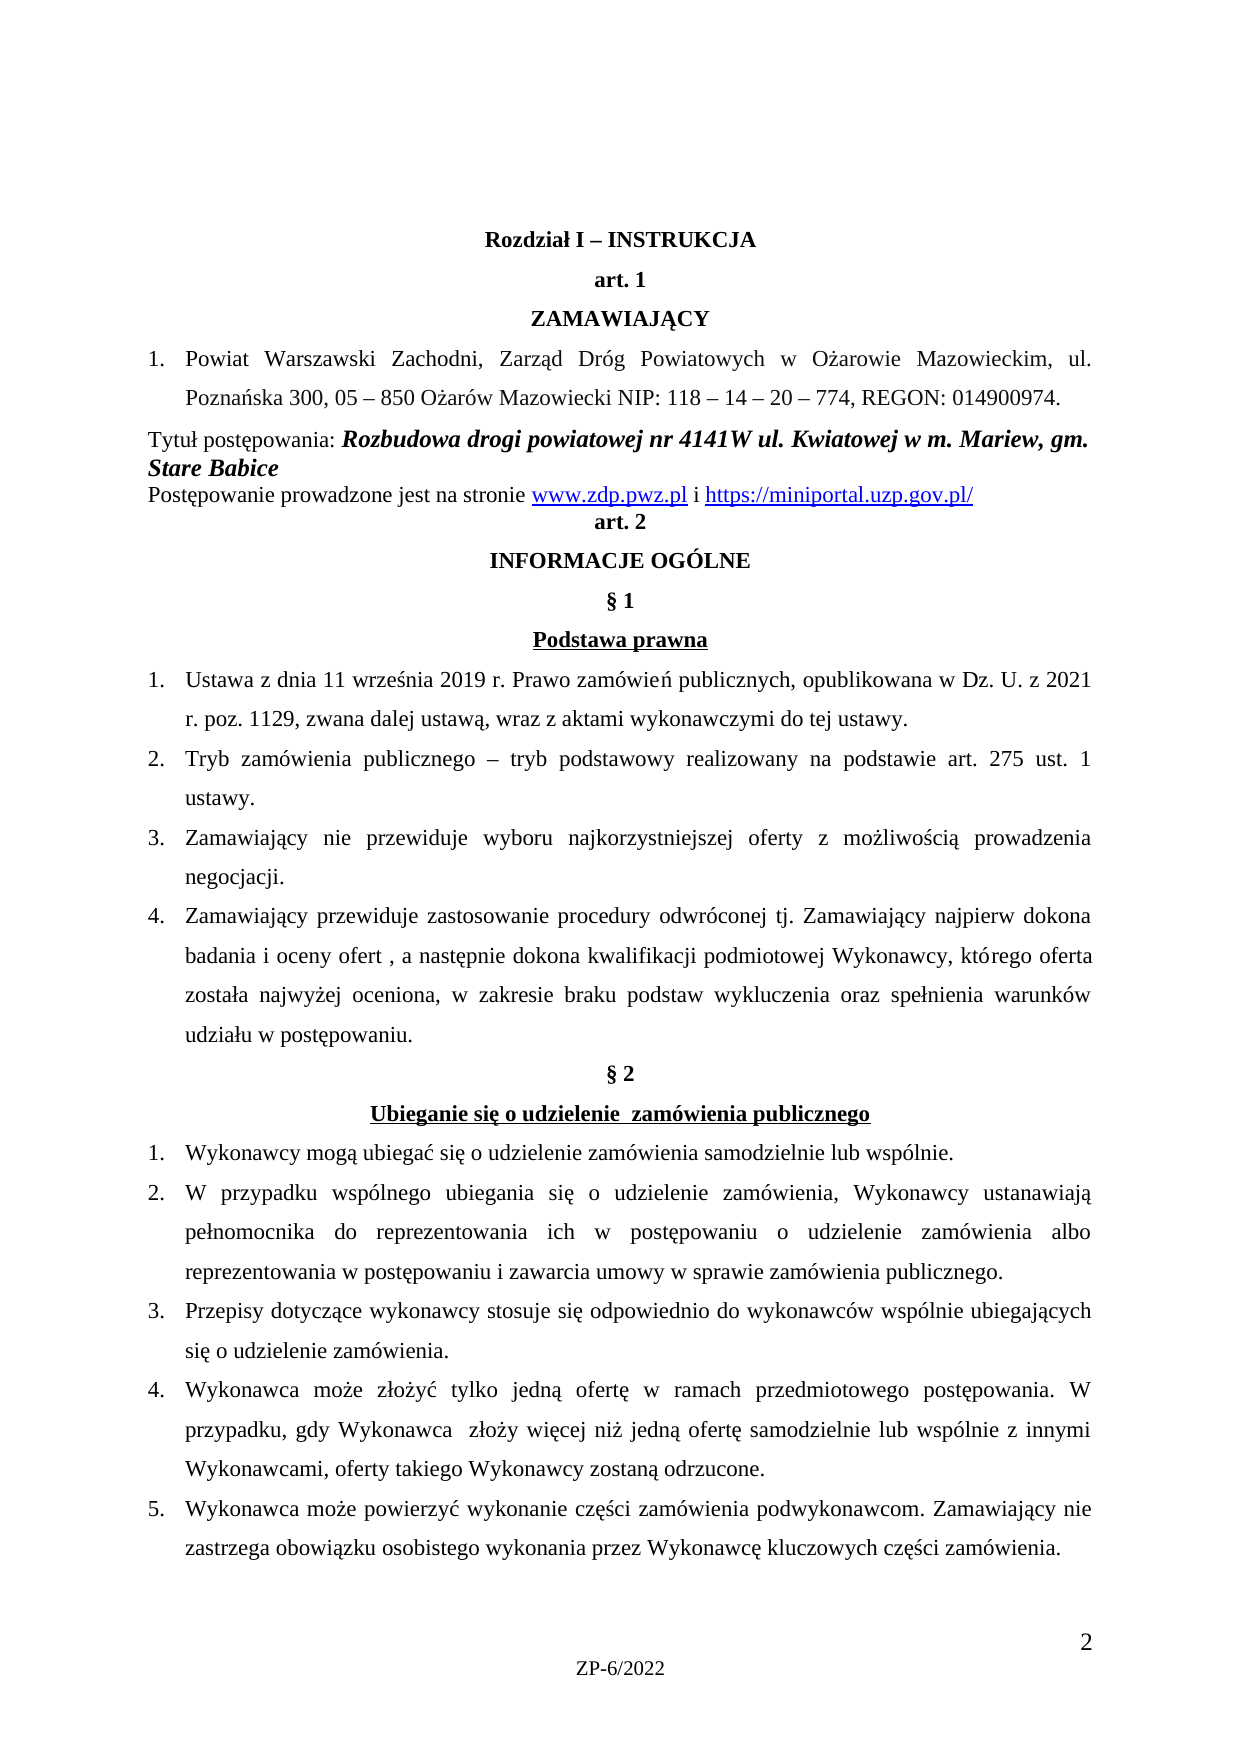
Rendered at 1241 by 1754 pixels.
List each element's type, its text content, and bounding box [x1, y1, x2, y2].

list Zamawiający przewiduje zastosowanie procedury odwróconej tj. Zamawiający najpierw dokona badania i oceny ofert , a następnie dokona kwalifikacji podmiotowej Wykonawcy, którego oferta została najwyżej oceniona, w zakresie braku podstaw wykluczenia oraz spełnienia warunków udziału w postępowaniu. [148, 903, 1093, 1047]
text Rozdział I – INSTRUKCJA [148, 227, 1093, 253]
text Postępowanie prowadzone jest na stronie www.zdp.pwz.pl i https://miniportal.uzp.gov.pl/ [148, 481, 1093, 508]
list Przepisy dotyczące wykonawcy stosuje się odpowiednio do wykonawców wspólnie ubiegających się o udzielenie zamówienia. [148, 1297, 1093, 1363]
list W przypadku wspólnego ubiegania się o udzielenie zamówienia, Wykonawcy ustanawiają pełnomocnika do reprezentowania ich w postępowaniu o udzielenie zamówienia albo reprezentowania w postępowaniu i zawarcia umowy w sprawie zamówienia publicznego. [148, 1179, 1093, 1284]
text art. 2 [148, 508, 1093, 534]
list Powiat Warszawski Zachodni, Zarząd Dróg Powiatowych w Ożarowie Mazowieckim, ul. Poznańska 300, 05 – 850 Ożarów Mazowiecki NIP: 118 – 14 – 20 – 774, REGON: 014900974. [148, 345, 1093, 411]
list Wykonawca może złożyć tylko jedną ofertę w ramach przedmiotowego postępowania. W przypadku, gdy Wykonawca złoży więcej niż jedną ofertę samodzielnie lub wspólnie z innymi Wykonawcami, oferty takiego Wykonawcy zostaną odrzucone. [148, 1376, 1093, 1482]
text § 1 [148, 587, 1093, 613]
list Wykonawca może powierzyć wykonanie części zamówienia podwykonawcom. Zamawiający nie zastrzega obowiązku osobistego wykonania przez Wykonawcę kluczowych części zamówienia. [148, 1495, 1093, 1561]
text ZAMAWIAJĄCY [148, 306, 1093, 332]
text Podstawa prawna [148, 626, 1093, 653]
text Tytuł postępowania: Rozbudowa drogi powiatowej nr 4141W ul. Kwiatowej w m. Mariew, gm. Stare Babice [148, 424, 1093, 481]
text Ubieganie się o udzielenie zamówienia publicznego [148, 1100, 1093, 1126]
list Zamawiający nie przewiduje wyboru najkorzystniejszej oferty z możliwością prowadzenia negocjacji. [148, 824, 1093, 889]
list Tryb zamówienia publicznego – tryb podstawowy realizowany na podstawie art. 275 ust. 1 ustawy. [148, 745, 1093, 811]
list Wykonawcy mogą ubiegać się o udzielenie zamówienia samodzielnie lub wspólnie. [148, 1139, 1093, 1166]
text INFORMACJE OGÓLNE [148, 547, 1093, 574]
list Ustawa z dnia 11 września 2019 r. Prawo zamówień publicznych, opublikowana w Dz. U. z 2021 r. poz. 1129, zwana dalej ustawą, wraz z aktami wykonawczymi do tej ustawy. [148, 666, 1093, 732]
text § 2 [148, 1061, 1093, 1087]
text art. 1 [148, 266, 1093, 292]
